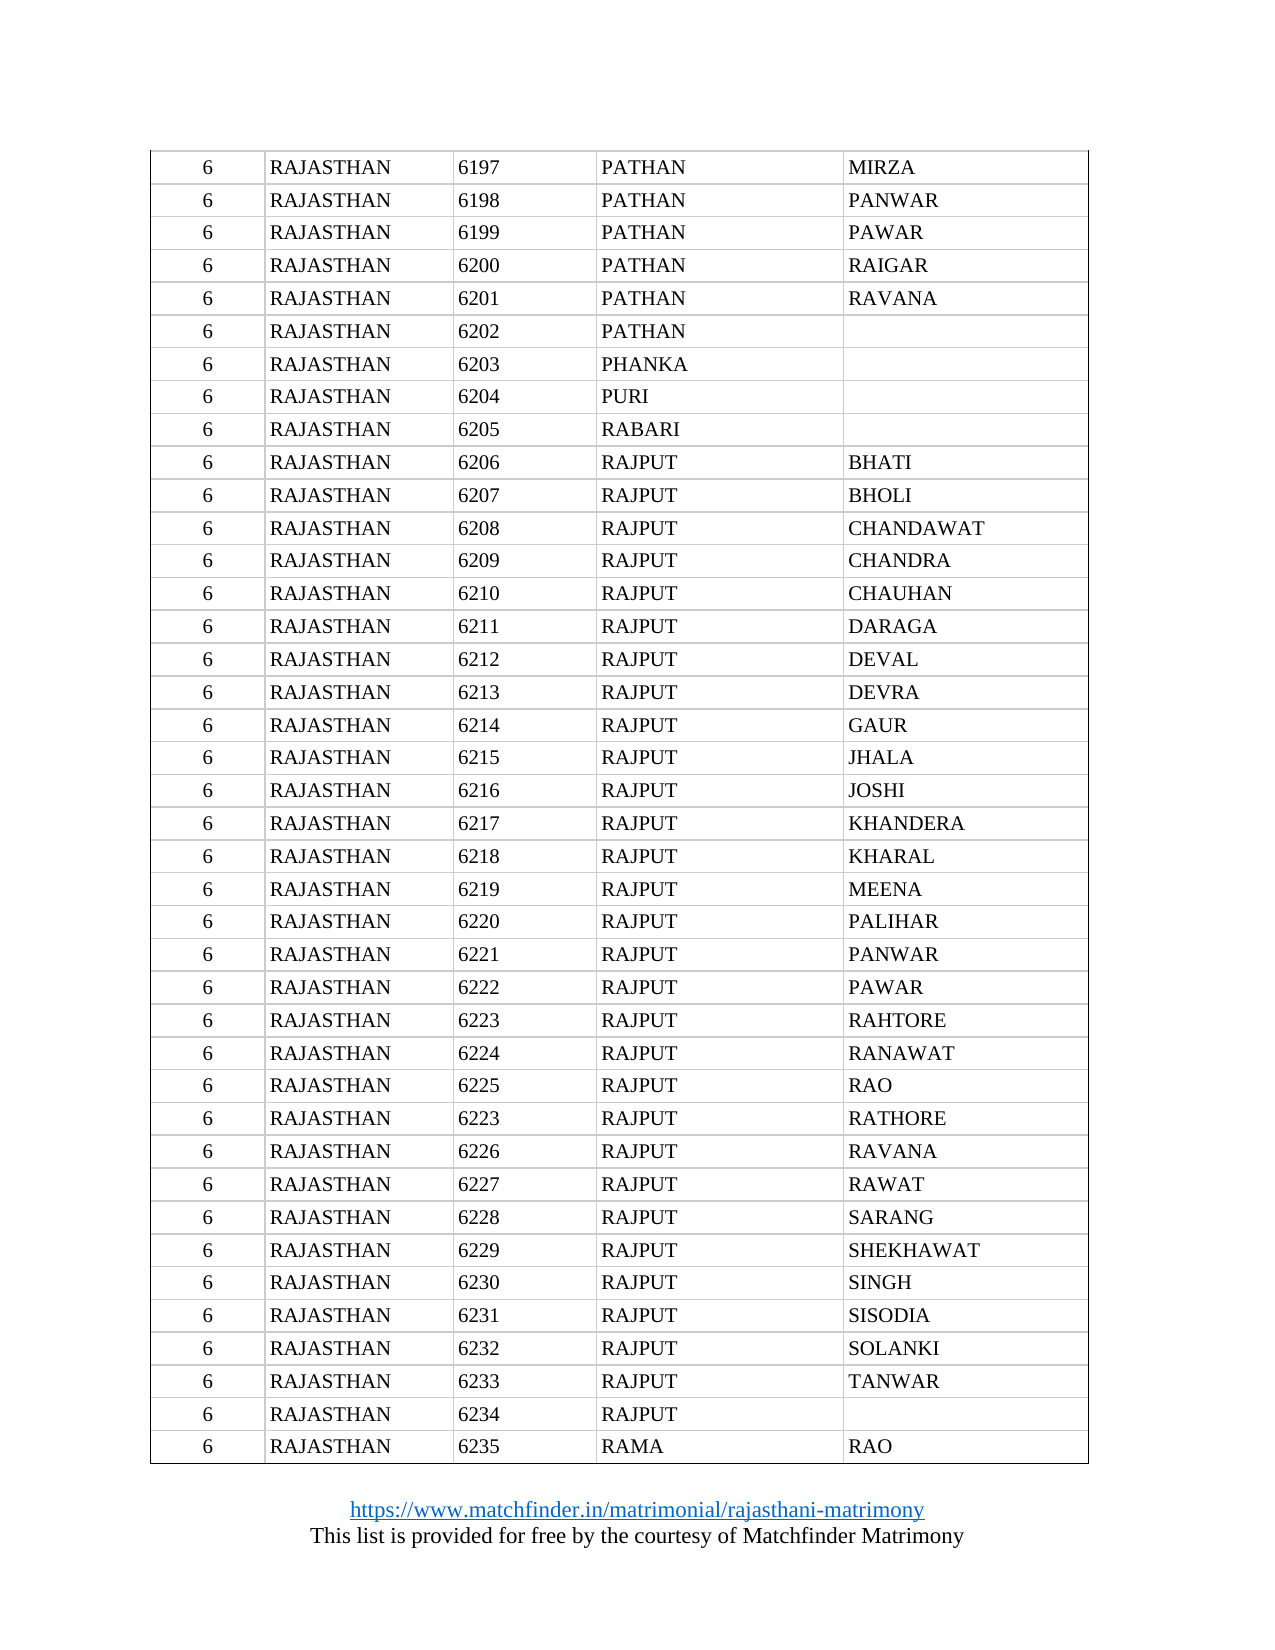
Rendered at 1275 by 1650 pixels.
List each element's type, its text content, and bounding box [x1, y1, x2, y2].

table_cell PATHAN [597, 283, 843, 314]
table_cell 6208 [454, 513, 596, 544]
table_cell PATHAN [597, 217, 843, 248]
table_cell RAJASTHAN [266, 1398, 453, 1430]
table_cell RAVANA [844, 283, 1088, 314]
table_cell RAJASTHAN [266, 611, 453, 642]
table_cell 6223 [454, 1005, 596, 1036]
table_cell [844, 348, 1088, 380]
table_cell 6215 [454, 742, 596, 773]
table_cell RAJASTHAN [266, 283, 453, 314]
table_cell RAJASTHAN [266, 1005, 453, 1036]
table_cell 6 [151, 185, 264, 216]
table_cell RAJPUT [597, 841, 843, 872]
table_cell 6 [151, 1235, 264, 1266]
table_cell PANWAR [844, 939, 1088, 970]
table_cell 6224 [454, 1038, 596, 1069]
table_cell 6222 [454, 972, 596, 1003]
table_cell 6207 [454, 480, 596, 511]
table_cell 6 [151, 545, 264, 577]
table_cell RAJPUT [597, 972, 843, 1003]
table_cell 6221 [454, 939, 596, 970]
table_cell SOLANKI [844, 1333, 1088, 1364]
table_cell 6 [151, 873, 264, 905]
table_cell 6 [151, 348, 264, 380]
table_cell RAMA [597, 1431, 843, 1462]
table_cell RAJPUT [597, 873, 843, 905]
table_cell 6210 [454, 578, 596, 609]
table_cell PATHAN [597, 152, 843, 183]
table_cell RABARI [597, 414, 843, 445]
table_cell 6229 [454, 1235, 596, 1266]
table_cell RAJASTHAN [266, 381, 453, 412]
table_cell RAJPUT [597, 1136, 843, 1167]
table_cell 6220 [454, 906, 596, 937]
table_cell 6230 [454, 1267, 596, 1298]
table_cell RAJPUT [597, 1038, 843, 1069]
table_cell 6205 [454, 414, 596, 445]
table_cell 6202 [454, 316, 596, 347]
table_cell 6213 [454, 677, 596, 708]
table_cell RATHORE [844, 1103, 1088, 1134]
table_cell RAJASTHAN [266, 775, 453, 806]
table_cell RAJASTHAN [266, 644, 453, 675]
table_cell 6 [151, 1005, 264, 1036]
table_cell RAJASTHAN [266, 1103, 453, 1134]
table_cell RAO [844, 1070, 1088, 1102]
table_cell 6 [151, 611, 264, 642]
table_cell SINGH [844, 1267, 1088, 1298]
table_cell RAJASTHAN [266, 1431, 453, 1462]
table_cell RAJASTHAN [266, 447, 453, 478]
table_cell PATHAN [597, 316, 843, 347]
table_cell CHANDRA [844, 545, 1088, 577]
table_cell RAJASTHAN [266, 873, 453, 905]
table_cell RAJPUT [597, 677, 843, 708]
table_cell 6231 [454, 1300, 596, 1331]
table_cell 6 [151, 972, 264, 1003]
table_cell RAJASTHAN [266, 1300, 453, 1331]
table_cell 6206 [454, 447, 596, 478]
table_cell RAJPUT [597, 1267, 843, 1298]
table_cell 6 [151, 152, 264, 183]
table_cell RAJASTHAN [266, 1136, 453, 1167]
table_cell DEVRA [844, 677, 1088, 708]
table_cell 6197 [454, 152, 596, 183]
table_cell 6200 [454, 250, 596, 281]
table_cell 6204 [454, 381, 596, 412]
table_cell 6 [151, 644, 264, 675]
table_cell RAJASTHAN [266, 1038, 453, 1069]
table_cell 6217 [454, 808, 596, 839]
table_cell 6227 [454, 1169, 596, 1200]
table_cell 6198 [454, 185, 596, 216]
table_cell 6 [151, 841, 264, 872]
table_cell 6219 [454, 873, 596, 905]
table_cell RAJASTHAN [266, 1235, 453, 1266]
table_cell RAO [844, 1431, 1088, 1462]
table_cell RAJASTHAN [266, 742, 453, 773]
table_cell TANWAR [844, 1366, 1088, 1397]
table_cell 6 [151, 677, 264, 708]
table_cell 6 [151, 710, 264, 741]
table_cell BHATI [844, 447, 1088, 478]
table_cell RAJPUT [597, 447, 843, 478]
table_cell RAJASTHAN [266, 348, 453, 380]
table_cell RAJASTHAN [266, 545, 453, 577]
table_cell 6 [151, 775, 264, 806]
table_cell RAJASTHAN [266, 414, 453, 445]
table_cell PALIHAR [844, 906, 1088, 937]
table_cell PATHAN [597, 250, 843, 281]
table_cell 6218 [454, 841, 596, 872]
table_cell RAJPUT [597, 1300, 843, 1331]
table_cell 6232 [454, 1333, 596, 1364]
table_cell RANAWAT [844, 1038, 1088, 1069]
table_cell RAJPUT [597, 808, 843, 839]
table_cell MEENA [844, 873, 1088, 905]
table_cell [844, 381, 1088, 412]
table_cell 6 [151, 1202, 264, 1233]
table_cell 6223 [454, 1103, 596, 1134]
table_cell 6 [151, 217, 264, 248]
table_cell 6 [151, 1333, 264, 1364]
table_cell [844, 316, 1088, 347]
table_cell JOSHI [844, 775, 1088, 806]
table_cell 6 [151, 1070, 264, 1102]
table_cell PAWAR [844, 217, 1088, 248]
table_cell 6 [151, 1398, 264, 1430]
table_cell 6 [151, 1300, 264, 1331]
table_cell 6 [151, 1038, 264, 1069]
table_cell [844, 414, 1088, 445]
table_cell 6 [151, 283, 264, 314]
table_cell RAJPUT [597, 1005, 843, 1036]
table_cell RAJASTHAN [266, 906, 453, 937]
table_cell RAJASTHAN [266, 185, 453, 216]
table_cell RAJPUT [597, 545, 843, 577]
table_cell 6 [151, 1431, 264, 1462]
table_cell RAJASTHAN [266, 316, 453, 347]
table_cell 6214 [454, 710, 596, 741]
table_cell RAJASTHAN [266, 578, 453, 609]
table_cell KHANDERA [844, 808, 1088, 839]
table_cell DARAGA [844, 611, 1088, 642]
table_cell RAJASTHAN [266, 480, 453, 511]
table_cell PATHAN [597, 185, 843, 216]
table_cell 6 [151, 414, 264, 445]
table_cell RAJPUT [597, 611, 843, 642]
table_cell RAJASTHAN [266, 1070, 453, 1102]
table_cell SARANG [844, 1202, 1088, 1233]
table_cell PHANKA [597, 348, 843, 380]
table_cell RAJPUT [597, 480, 843, 511]
table_cell 6212 [454, 644, 596, 675]
table_cell 6199 [454, 217, 596, 248]
table_cell RAJASTHAN [266, 939, 453, 970]
table_cell 6 [151, 808, 264, 839]
table_cell RAJASTHAN [266, 1366, 453, 1397]
table_cell 6 [151, 316, 264, 347]
table_cell PANWAR [844, 185, 1088, 216]
table_cell 6 [151, 1366, 264, 1397]
table_cell 6216 [454, 775, 596, 806]
table_cell PAWAR [844, 972, 1088, 1003]
table_cell 6225 [454, 1070, 596, 1102]
table_cell RAJASTHAN [266, 972, 453, 1003]
table_cell RAJPUT [597, 1366, 843, 1397]
table_cell BHOLI [844, 480, 1088, 511]
table_cell RAJASTHAN [266, 808, 453, 839]
table_cell 6 [151, 1267, 264, 1298]
table_cell 6 [151, 381, 264, 412]
table_cell RAJASTHAN [266, 1267, 453, 1298]
table_cell RAJPUT [597, 1333, 843, 1364]
table_cell RAJPUT [597, 1235, 843, 1266]
table_cell RAJASTHAN [266, 250, 453, 281]
table_cell 6 [151, 1169, 264, 1200]
table_cell RAWAT [844, 1169, 1088, 1200]
table_cell RAJPUT [597, 742, 843, 773]
table_cell 6 [151, 447, 264, 478]
table_cell 6235 [454, 1431, 596, 1462]
table_cell PURI [597, 381, 843, 412]
table_cell RAJPUT [597, 906, 843, 937]
table_cell RAJPUT [597, 1202, 843, 1233]
table_cell KHARAL [844, 841, 1088, 872]
table_cell DEVAL [844, 644, 1088, 675]
table_cell RAJASTHAN [266, 152, 453, 183]
table_cell RAJASTHAN [266, 513, 453, 544]
table_cell SISODIA [844, 1300, 1088, 1331]
table_cell RAJPUT [597, 1070, 843, 1102]
table_cell RAJASTHAN [266, 1202, 453, 1233]
table_cell MIRZA [844, 152, 1088, 183]
table_cell RAJASTHAN [266, 1169, 453, 1200]
table_cell 6 [151, 1136, 264, 1167]
table_cell RAJPUT [597, 710, 843, 741]
table_cell 6 [151, 480, 264, 511]
table_cell 6234 [454, 1398, 596, 1430]
table_cell RAJPUT [597, 1398, 843, 1430]
table_cell [844, 1398, 1088, 1430]
table_cell 6233 [454, 1366, 596, 1397]
table_cell 6228 [454, 1202, 596, 1233]
table_cell RAJPUT [597, 644, 843, 675]
table_cell RAJPUT [597, 775, 843, 806]
table_cell RAIGAR [844, 250, 1088, 281]
table_cell RAJASTHAN [266, 710, 453, 741]
table_cell 6226 [454, 1136, 596, 1167]
table_cell CHANDAWAT [844, 513, 1088, 544]
table_cell RAHTORE [844, 1005, 1088, 1036]
table_cell SHEKHAWAT [844, 1235, 1088, 1266]
table_cell 6211 [454, 611, 596, 642]
table_cell 6 [151, 250, 264, 281]
table_cell RAVANA [844, 1136, 1088, 1167]
table_cell RAJASTHAN [266, 217, 453, 248]
table_cell RAJPUT [597, 939, 843, 970]
table_cell RAJPUT [597, 1103, 843, 1134]
table_cell RAJPUT [597, 513, 843, 544]
table_cell RAJASTHAN [266, 841, 453, 872]
table_cell 6 [151, 742, 264, 773]
table_cell RAJPUT [597, 1169, 843, 1200]
table_cell 6 [151, 578, 264, 609]
table_cell 6203 [454, 348, 596, 380]
table_cell GAUR [844, 710, 1088, 741]
table_cell RAJPUT [597, 578, 843, 609]
table_cell CHAUHAN [844, 578, 1088, 609]
table_cell JHALA [844, 742, 1088, 773]
table_cell 6209 [454, 545, 596, 577]
table_cell RAJASTHAN [266, 677, 453, 708]
table_cell 6 [151, 939, 264, 970]
table_cell 6 [151, 906, 264, 937]
table_cell RAJASTHAN [266, 1333, 453, 1364]
table_cell 6201 [454, 283, 596, 314]
table_cell 6 [151, 513, 264, 544]
table_cell 6 [151, 1103, 264, 1134]
